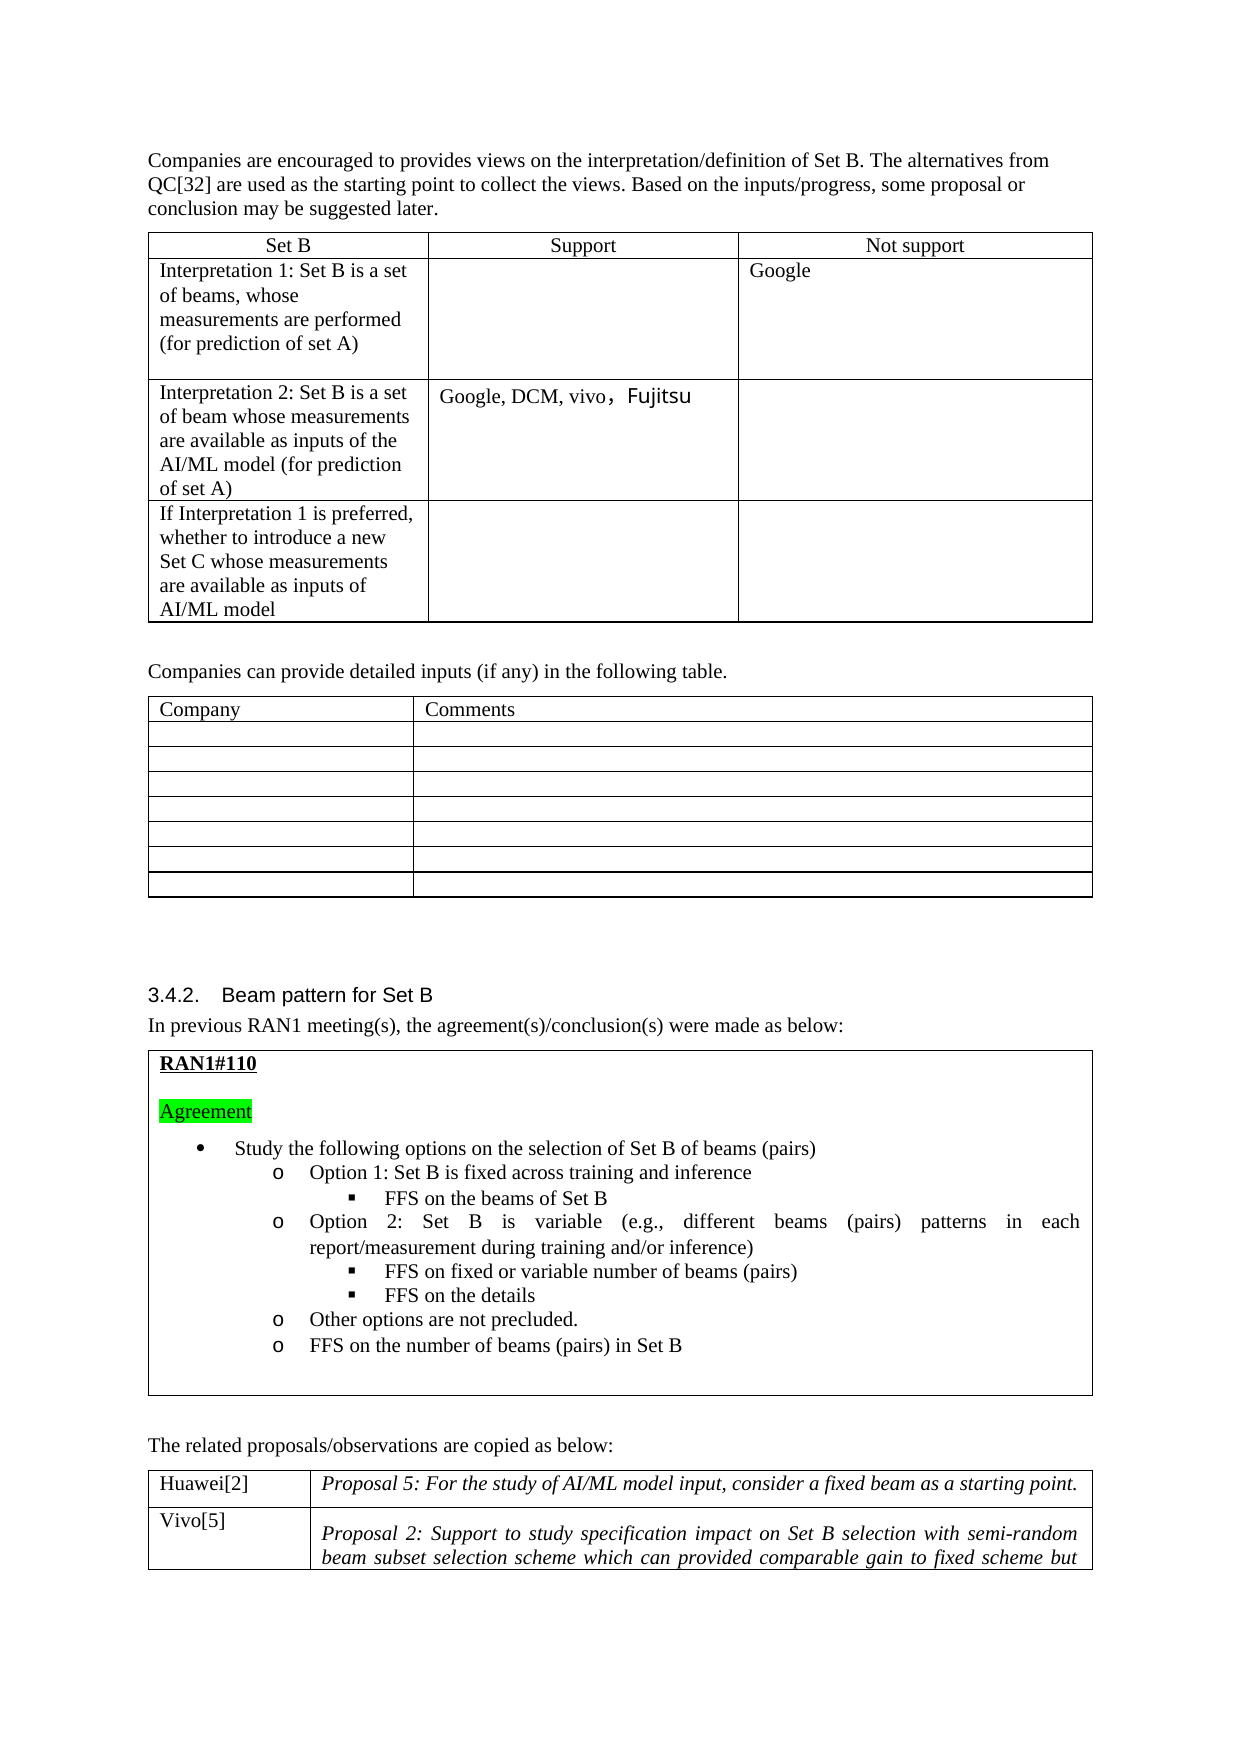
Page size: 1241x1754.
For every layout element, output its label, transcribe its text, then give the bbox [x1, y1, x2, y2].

text Companies are encouraged to provides views on the interpretation/definition of Set B. The alternatives from QC[32] are used as the starting point to collect the views. Based on the inputs/progress, some proposal or conclusion may be suggested later. [148, 148, 1093, 220]
table_header Comments [414, 697, 1092, 721]
text The related proposals/observations are copied as below: [148, 1433, 1093, 1457]
table_cell [149, 747, 413, 771]
table_header Support [429, 233, 738, 257]
text In previous RAN1 meeting(s), the agreement(s)/conclusion(s) were made as below: [148, 1013, 1093, 1037]
table_cell Google, DCM, vivo，Fujitsu [429, 380, 738, 500]
table_cell Interpretation 2: Set B is a set of beam whose measurements are available as inputs of the AI/ML model (for prediction of set A) [149, 380, 428, 500]
table_cell [149, 873, 413, 896]
table_cell [739, 501, 1092, 621]
table_cell [149, 797, 413, 821]
table_cell [149, 722, 413, 746]
table_cell If Interpretation 1 is preferred, whether to introduce a new Set C whose measurements are available as inputs of AI/ML model [149, 501, 428, 621]
table_cell [429, 501, 738, 621]
table_header Not support [739, 233, 1092, 257]
table_cell [414, 822, 1092, 846]
text Companies can provide detailed inputs (if any) in the following table. [148, 659, 1093, 683]
table_cell [149, 772, 413, 796]
table_cell [414, 772, 1092, 796]
table_header Set B [149, 233, 428, 257]
table_cell Google [739, 259, 1092, 379]
table_cell [739, 380, 1092, 500]
table_cell [414, 722, 1092, 746]
table_cell [414, 797, 1092, 821]
table_cell [429, 259, 738, 379]
table_cell [149, 847, 413, 871]
table_header Company [149, 697, 413, 721]
table_cell Vivo[5] [149, 1508, 310, 1569]
table_cell [414, 747, 1092, 771]
table_cell [149, 822, 413, 846]
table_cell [311, 1508, 1092, 1569]
table_cell [414, 873, 1092, 896]
table_cell Interpretation 1: Set B is a set of beams, whose measurements are performed (for prediction of set A) [149, 259, 428, 379]
table_cell [414, 847, 1092, 871]
table_header RAN1#110 Agreement Study the following options on the selection of Set B of beams (pairs) Option 1: Set B is fixed across training and inference FFS on the beams of Set B Option 2: Set B is variable (e.g., different beams (pairs) patterns in each report/measurement during training and/or inference) FFS on fixed or variable number of beams (pairs) FFS on the details Other options are not precluded. FFS on the number of beams (pairs) in Set B [149, 1051, 1092, 1395]
table_header Huawei[2] [149, 1471, 310, 1507]
subtitle Beam pattern for Set B [148, 983, 1093, 1007]
